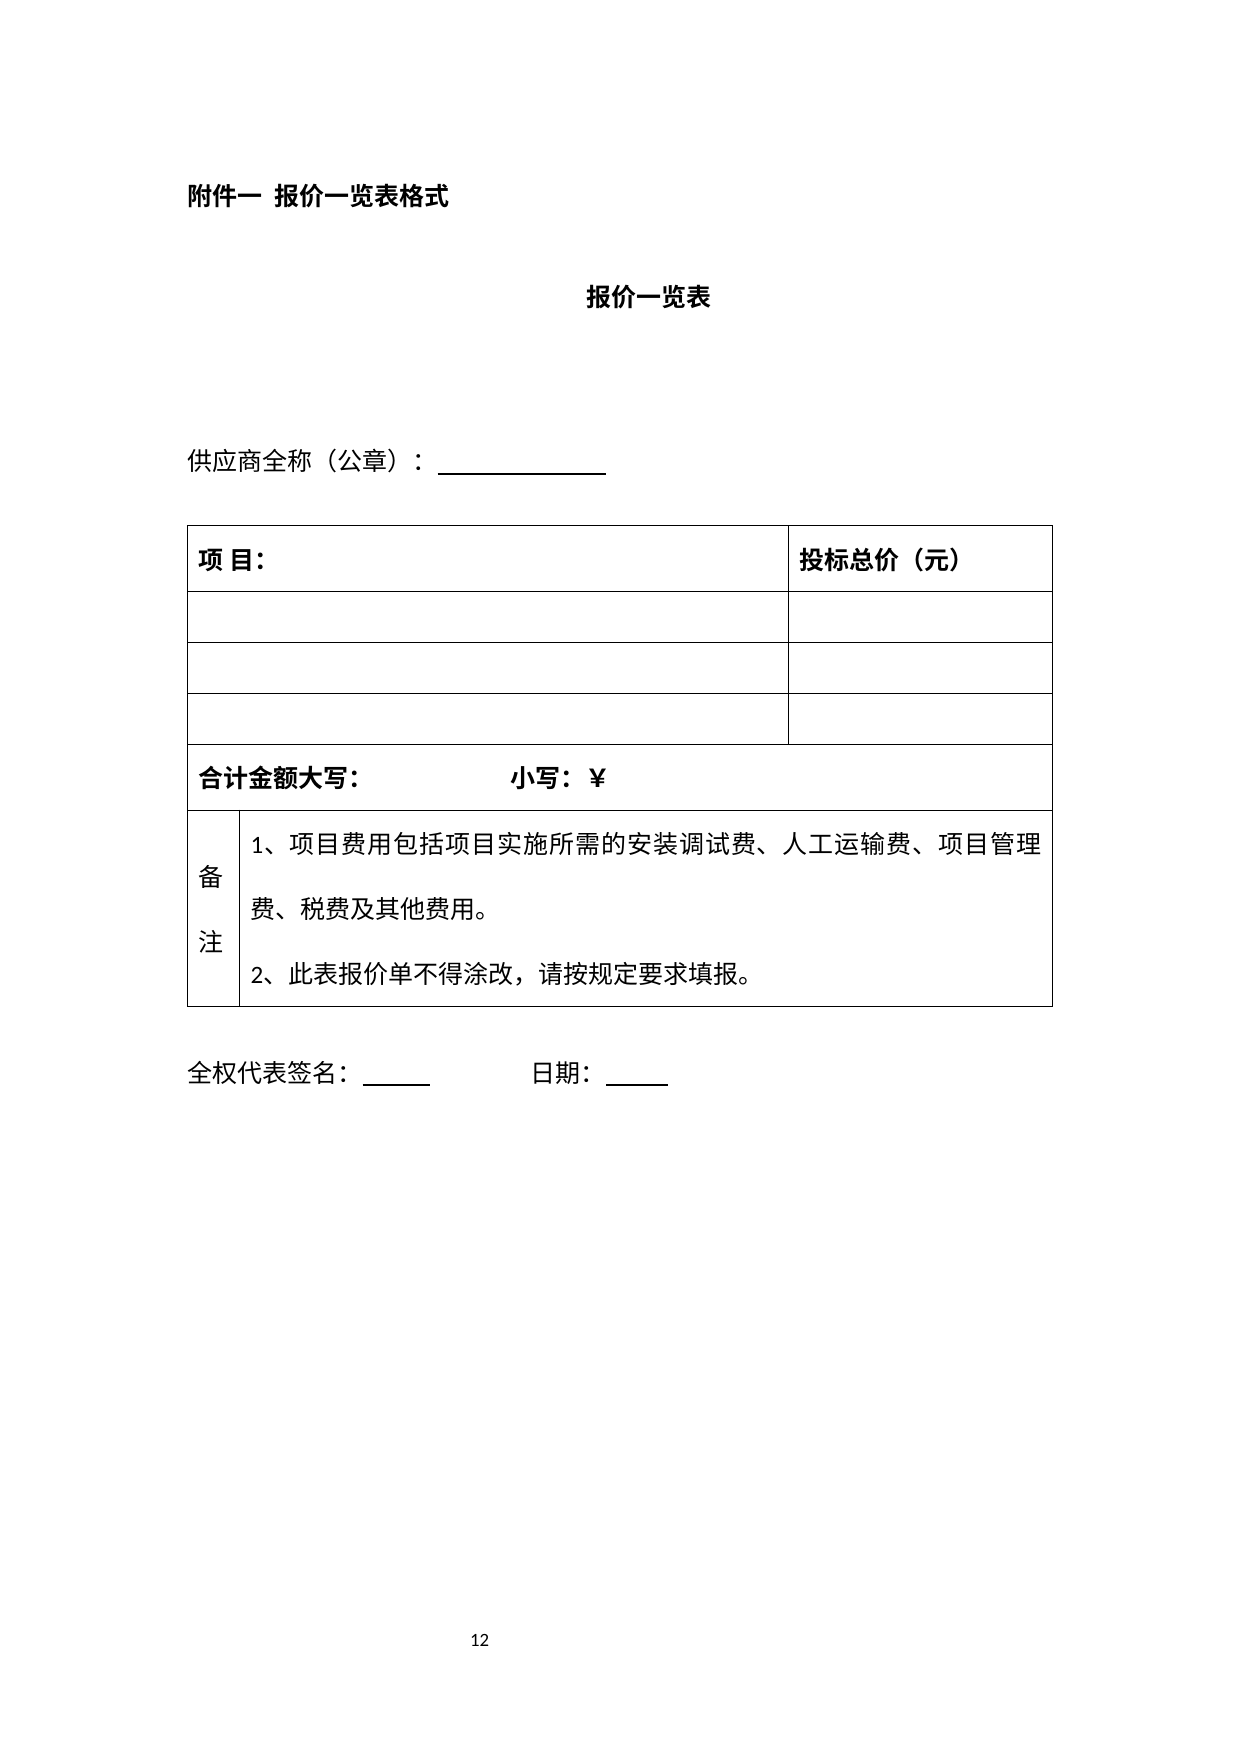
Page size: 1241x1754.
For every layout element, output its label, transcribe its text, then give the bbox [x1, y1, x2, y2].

table_cell [789, 592, 1052, 642]
text 供应商全称（公章）： [187, 427, 1053, 492]
text 附件一 报价一览表格式 [187, 162, 1053, 227]
text 全权代表签名： 日期： [187, 1039, 1053, 1104]
table_cell 合计金额大写： 小写：￥ [188, 745, 1052, 809]
table_header 项 目： [188, 526, 788, 591]
text 报价一览表 [187, 263, 1053, 328]
table_cell 1、项目费用包括项目实施所需的安装调试费、人工运输费、项目管理费、税费及其他费用。 2、此表报价单不得涂改，请按规定要求填报。 [240, 811, 1052, 1006]
table_cell [789, 694, 1052, 743]
table_cell [188, 592, 788, 642]
table_cell 备注 [188, 811, 239, 1006]
table_header 投标总价（元） [789, 526, 1052, 591]
table_cell [188, 694, 788, 743]
table_cell [188, 643, 788, 693]
table_cell [789, 643, 1052, 693]
